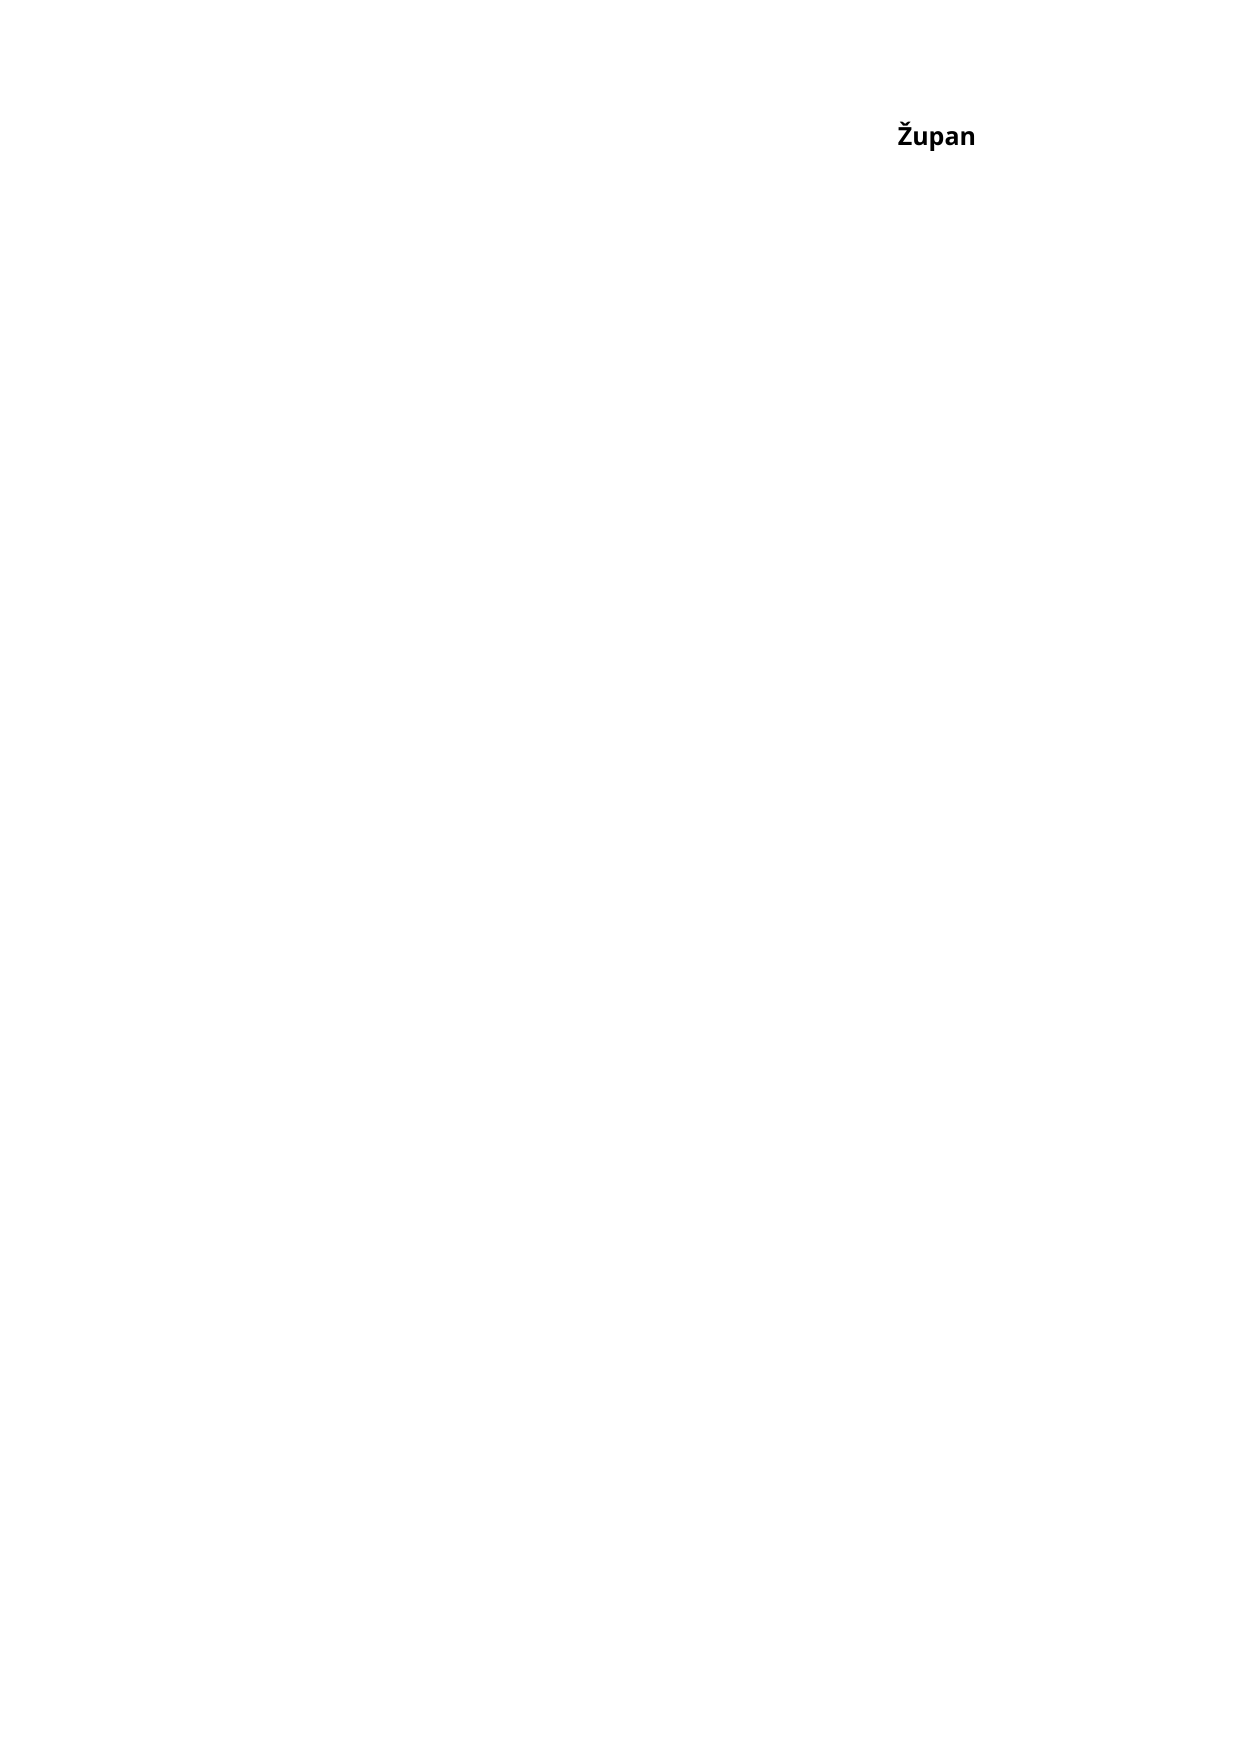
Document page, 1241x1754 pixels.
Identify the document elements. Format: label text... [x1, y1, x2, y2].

text Župan [148, 118, 1092, 152]
